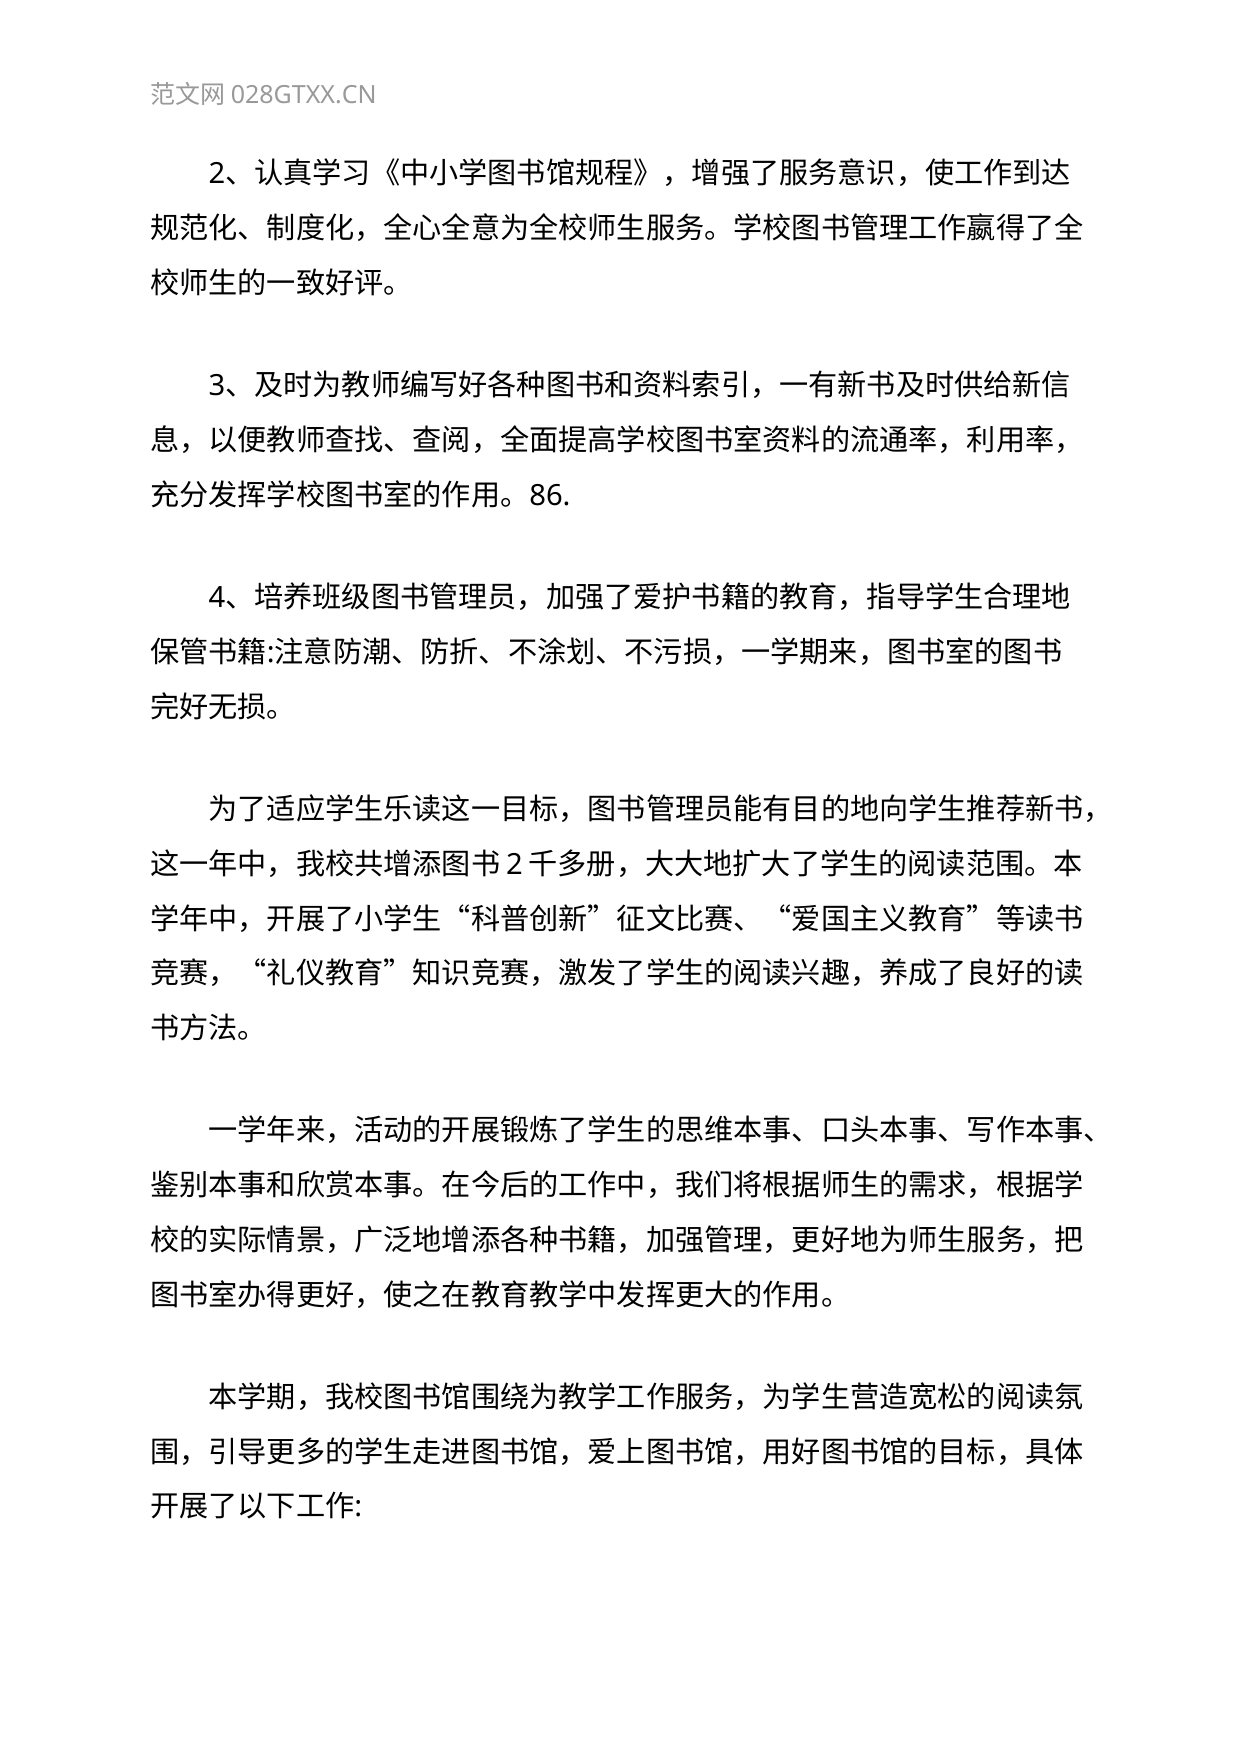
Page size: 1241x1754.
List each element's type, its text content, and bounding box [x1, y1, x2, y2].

text 4、培养班级图书管理员，加强了爱护书籍的教育，指导学生合理地保管书籍:注意防潮、防折、不涂划、不污损，一学期来，图书室的图书完好无损。 [150, 573, 1090, 726]
text 本学期，我校图书馆围绕为教学工作服务，为学生营造宽松的阅读氛围，引导更多的学生走进图书馆，爱上图书馆，用好图书馆的目标，具体开展了以下工作: [150, 1373, 1090, 1525]
text 3、及时为教师编写好各种图书和资料索引，一有新书及时供给新信息，以便教师查找、查阅，全面提高学校图书室资料的流通率，利用率，充分发挥学校图书室的作用。86. [150, 362, 1090, 514]
text 为了适应学生乐读这一目标，图书管理员能有目的地向学生推荐新书，这一年中，我校共增添图书2千多册，大大地扩大了学生的阅读范围。本学年中，开展了小学生“科普创新”征文比赛、“爱国主义教育”等读书竞赛，“礼仪教育”知识竞赛，激发了学生的阅读兴趣，养成了良好的读书方法。 [150, 785, 1090, 1047]
text 一学年来，活动的开展锻炼了学生的思维本事、口头本事、写作本事、鉴别本事和欣赏本事。在今后的工作中，我们将根据师生的需求，根据学校的实际情景，广泛地增添各种书籍，加强管理，更好地为师生服务，把图书室办得更好，使之在教育教学中发挥更大的作用。 [150, 1107, 1090, 1314]
text 2、认真学习《中小学图书馆规程》，增强了服务意识，使工作到达规范化、制度化，全心全意为全校师生服务。学校图书管理工作嬴得了全校师生的一致好评。 [150, 150, 1090, 302]
